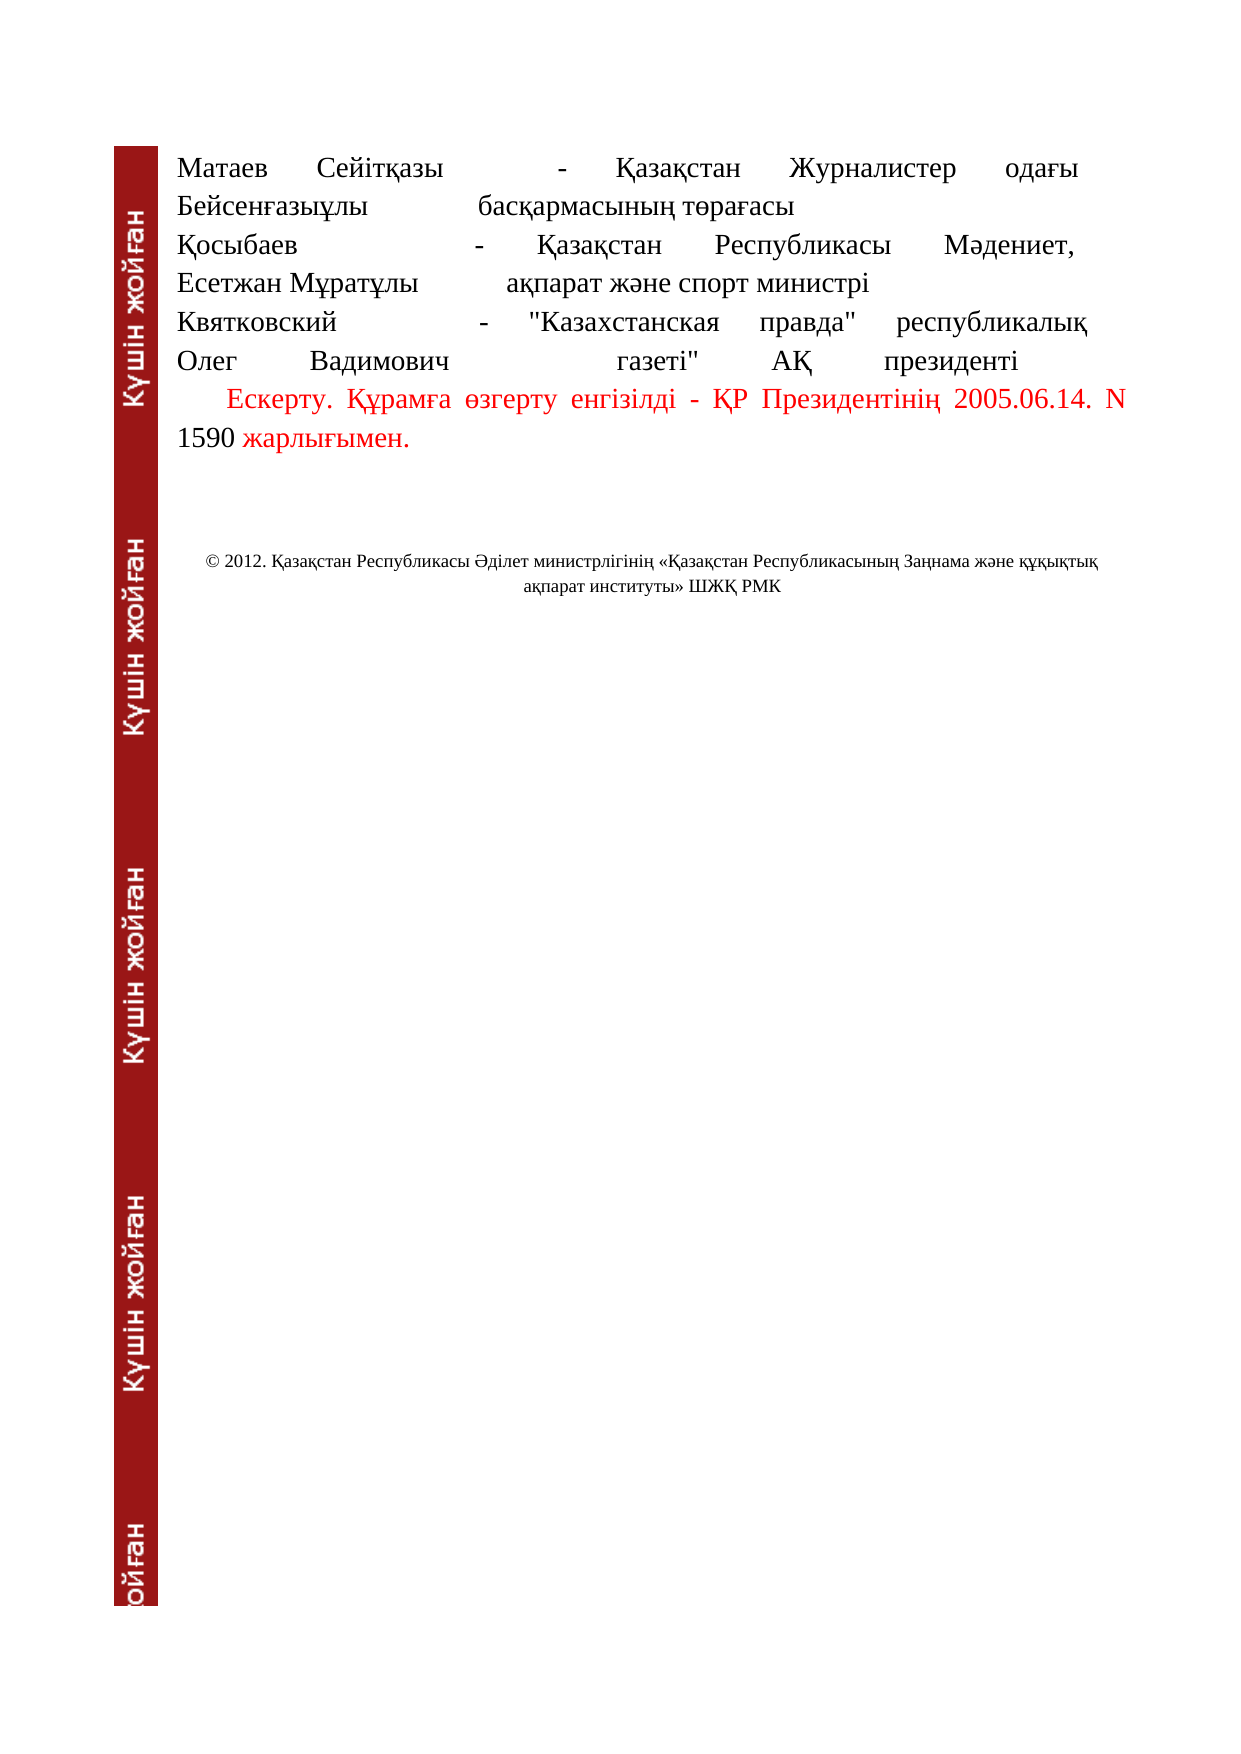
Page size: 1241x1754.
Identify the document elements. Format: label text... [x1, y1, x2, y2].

text Квятковский - "Казахстанская правда" республикалық Олег Вадимович газетi" АҚ президентi Ескерту. Құрамға өзгерту енгізілді - ҚР Президентінің 2005.06.14. N 1590 жарлығымен. [112, 304, 1128, 453]
text Қосыбаев - Қазақстан Республикасы Мәдениет, Есетжан Мұратұлы ақпарат және спорт министрi [112, 227, 1128, 299]
text © 2012. Қазақстан Республикасы Әділет министрлігінің «Қазақстан Республикасының Заңнама және құқықтық ақпарат институты» ШЖҚ РМК [112, 550, 1128, 596]
picture [114, 453, 158, 550]
picture [114, 299, 158, 304]
text Матаев Сейiтқазы - Қазақстан Журналистер одағы Бейсенғазыұлы басқармасының төрағасы [112, 150, 1128, 222]
picture [114, 222, 158, 227]
picture [114, 596, 158, 1606]
picture [114, 146, 158, 150]
